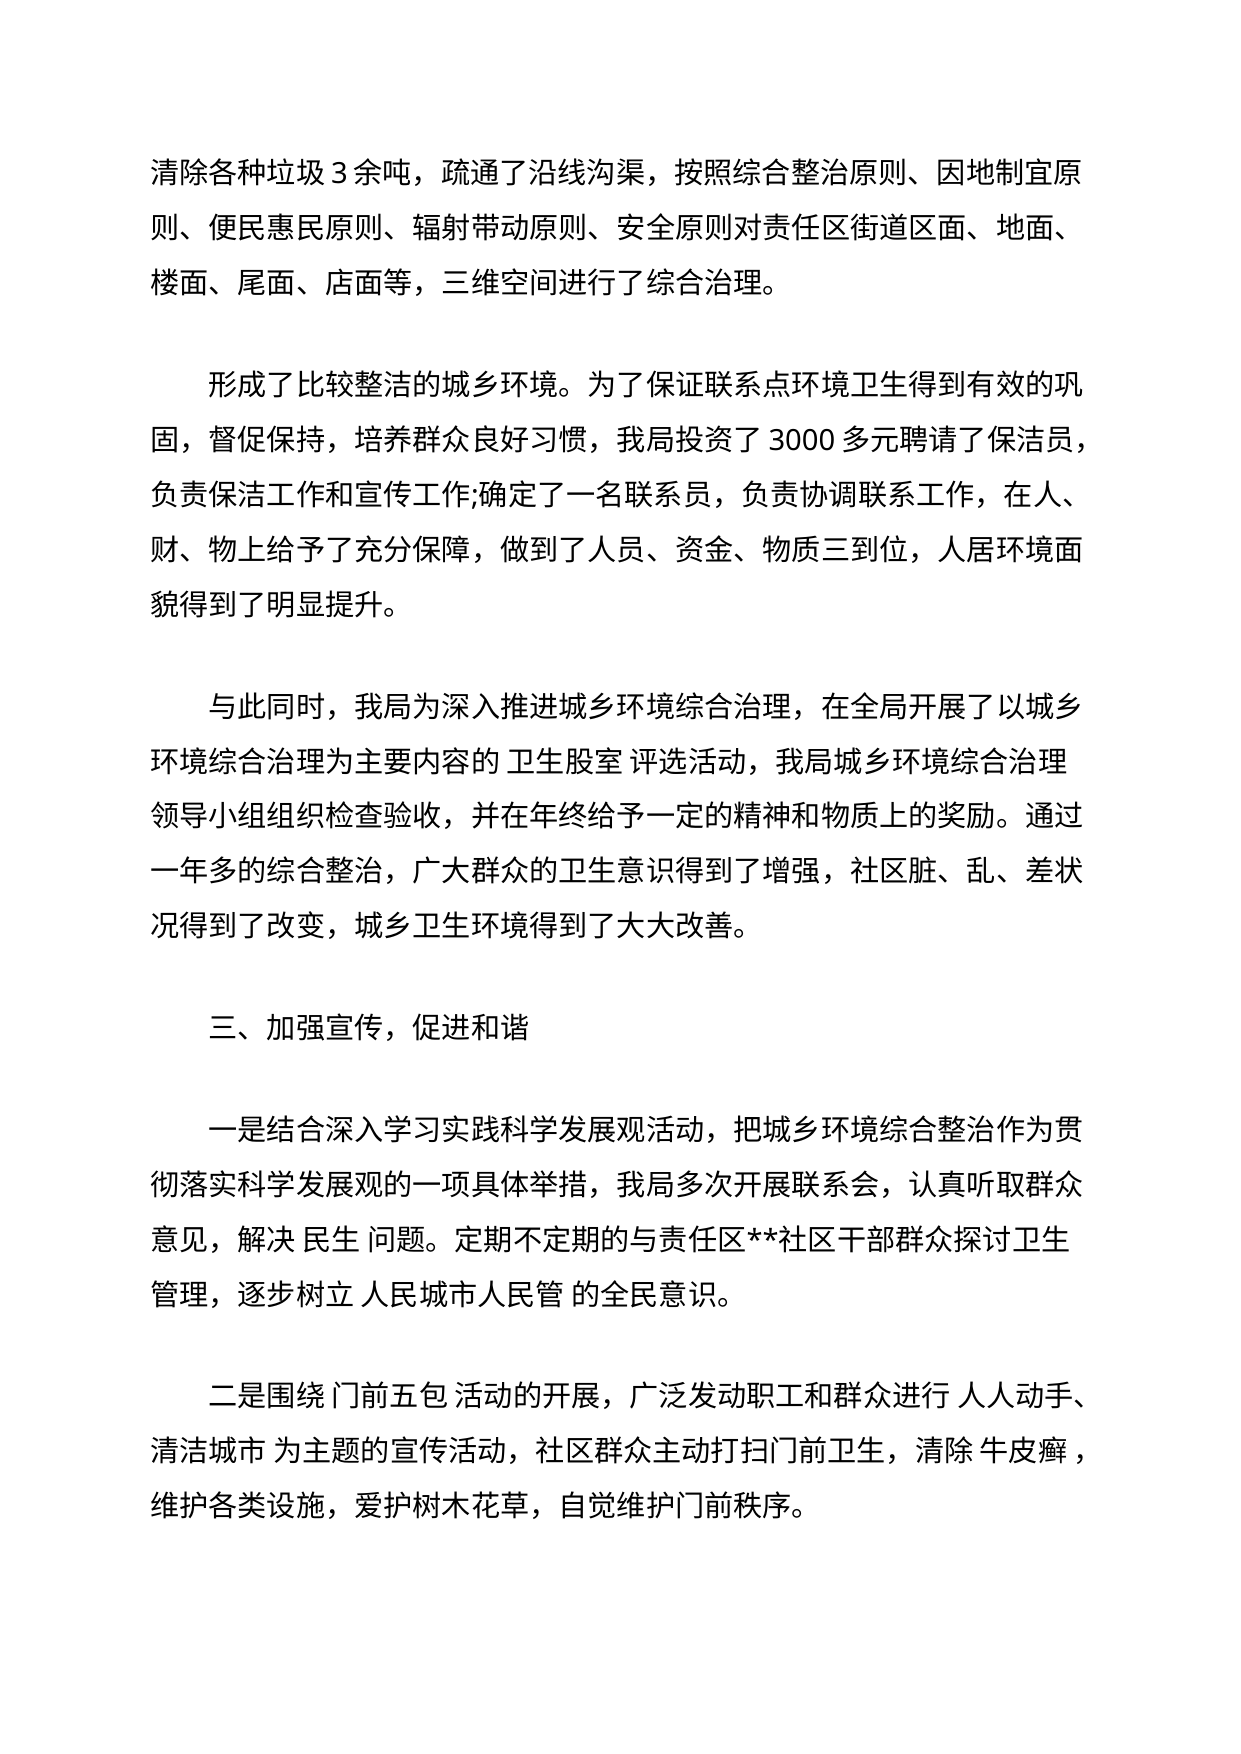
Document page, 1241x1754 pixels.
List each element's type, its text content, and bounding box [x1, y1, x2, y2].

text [150, 150, 1090, 302]
text 形成了比较整洁的城乡环境。为了保证联系点环境卫生得到有效的巩固，督促保持，培养群众良好习惯，我局投资了3000多元聘请了保洁员，负责保洁工作和宣传工作;确定了一名联系员，负责协调联系工作，在人、财、物上给予了充分保障，做到了人员、资金、物质三到位，人居环境面貌得到了明显提升。 [150, 362, 1090, 624]
text 与此同时，我局为深入推进城乡环境综合治理，在全局开展了以城乡环境综合治理为主要内容的 卫生股室 评选活动，我局城乡环境综合治理领导小组组织检查验收，并在年终给予一定的精神和物质上的奖励。通过一年多的综合整治，广大群众的卫生意识得到了增强，社区脏、乱、差状况得到了改变，城乡卫生环境得到了大大改善。 [150, 683, 1090, 945]
text 三、加强宣传，促进和谐 [150, 1004, 1090, 1047]
text 二是围绕 门前五包 活动的开展，广泛发动职工和群众进行 人人动手、清洁城市 为主题的宣传活动，社区群众主动打扫门前卫生，清除 牛皮癣 ，维护各类设施，爱护树木花草，自觉维护门前秩序。 [150, 1373, 1090, 1525]
text 一是结合深入学习实践科学发展观活动，把城乡环境综合整治作为贯彻落实科学发展观的一项具体举措，我局多次开展联系会，认真听取群众意见，解决 民生 问题。定期不定期的与责任区**社区干部群众探讨卫生管理，逐步树立 人民城市人民管 的全民意识。 [150, 1106, 1090, 1313]
